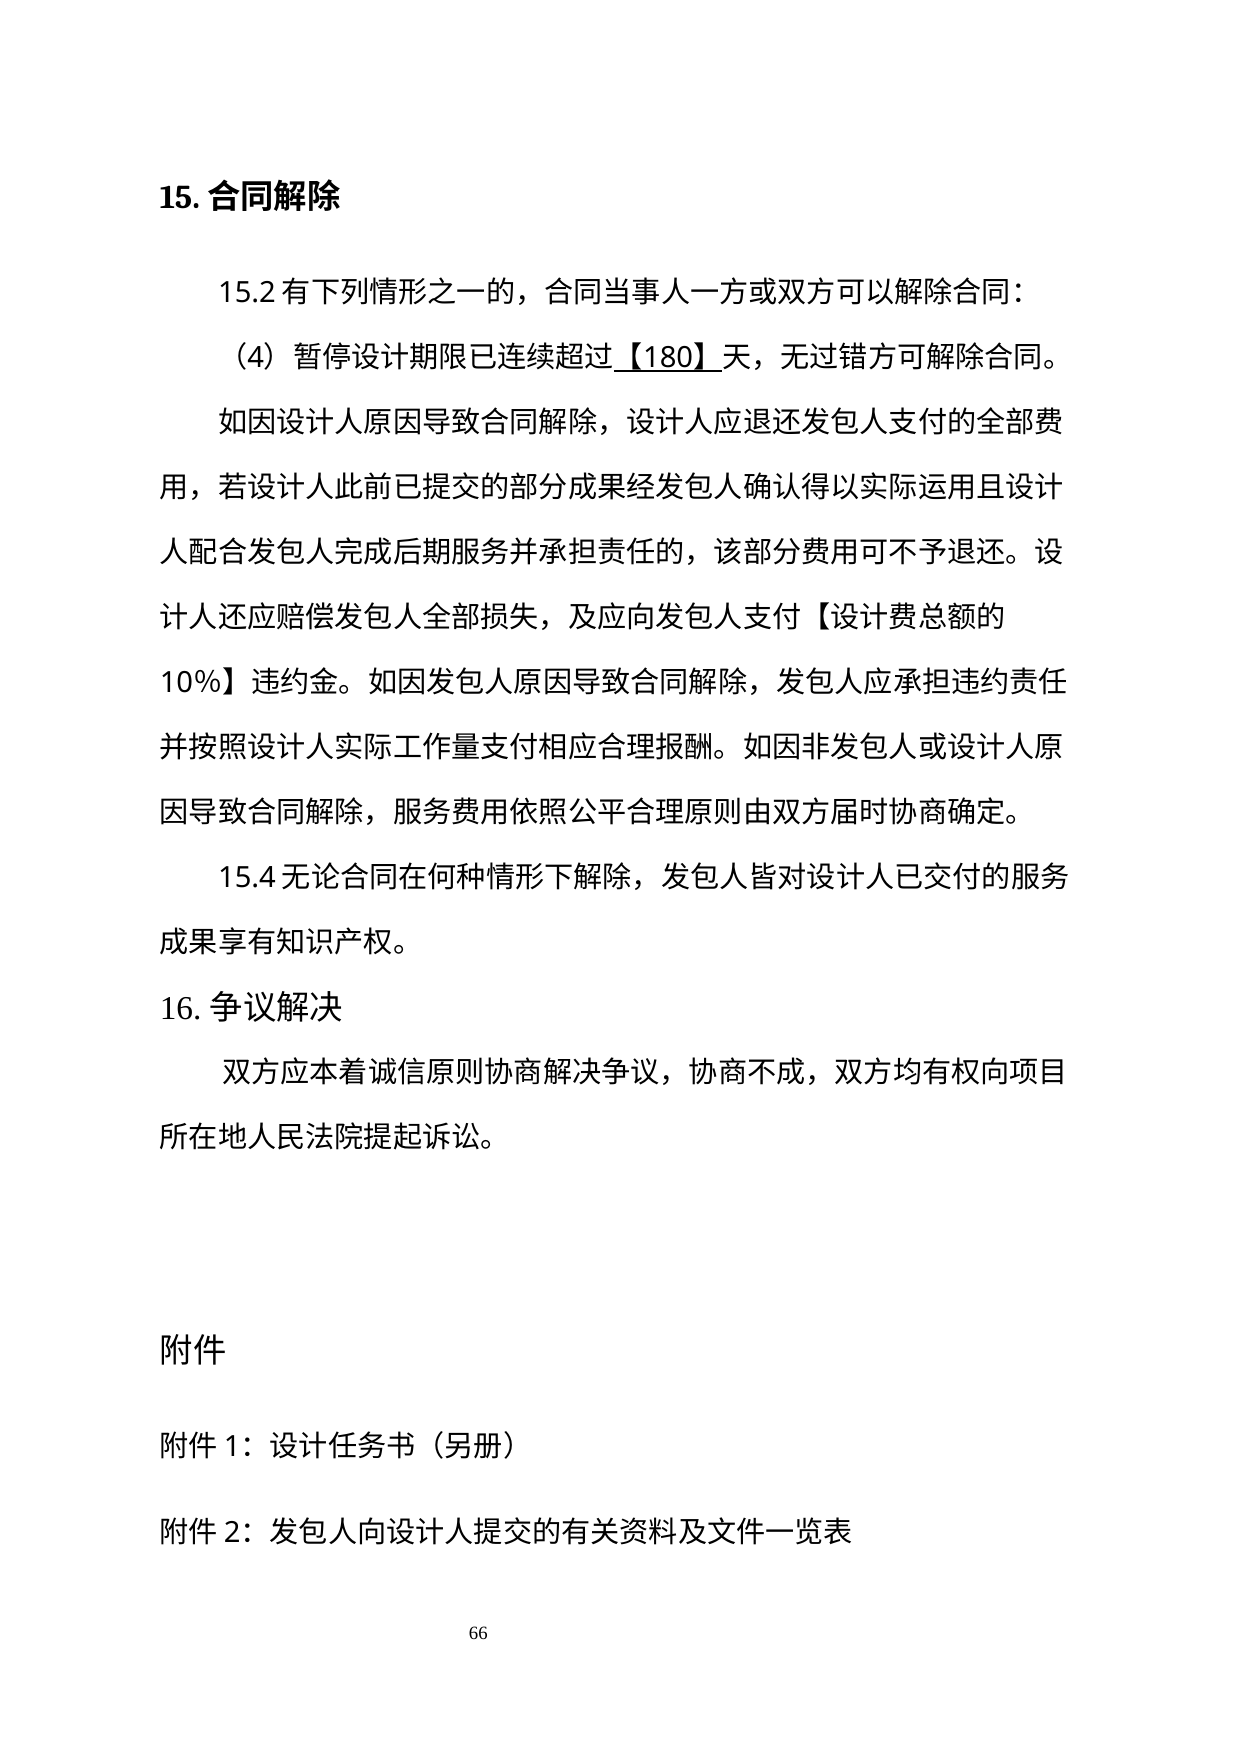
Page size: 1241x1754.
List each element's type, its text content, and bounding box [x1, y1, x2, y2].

text 双方应本着诚信原则协商解决争议，协商不成，双方均有权向项目所在地人民法院提起诉讼。 [159, 1037, 1078, 1167]
text 15.2有下列情形之一的，合同当事人一方或双方可以解除合同： [159, 257, 1078, 322]
text 15.4无论合同在何种情形下解除，发包人皆对设计人已交付的服务成果享有知识产权。 [159, 842, 1078, 972]
subtitle 附件 [159, 1316, 1078, 1381]
text 如因设计人原因导致合同解除，设计人应退还发包人支付的全部费用，若设计人此前已提交的部分成果经发包人确认得以实际运用且设计人配合发包人完成后期服务并承担责任的，该部分费用可不予退还。设计人还应赔偿发包人全部损失，及应向发包人支付【设计费总额的10％】违约金。如因发包人原因导致合同解除，发包人应承担违约责任并按照设计人实际工作量支付相应合理报酬。如因非发包人或设计人原因导致合同解除，服务费用依照公平合理原则由双方届时协商确定。 [159, 387, 1078, 842]
text 附件2：发包人向设计人提交的有关资料及文件一览表 [159, 1497, 1078, 1562]
subtitle 15. 合同解除 [159, 162, 1078, 227]
subtitle 16. 争议解决 [159, 972, 1078, 1037]
text （4）暂停设计期限已连续超过【180】天，无过错方可解除合同。 [159, 322, 1078, 387]
text 附件1：设计任务书（另册） [159, 1411, 1078, 1476]
